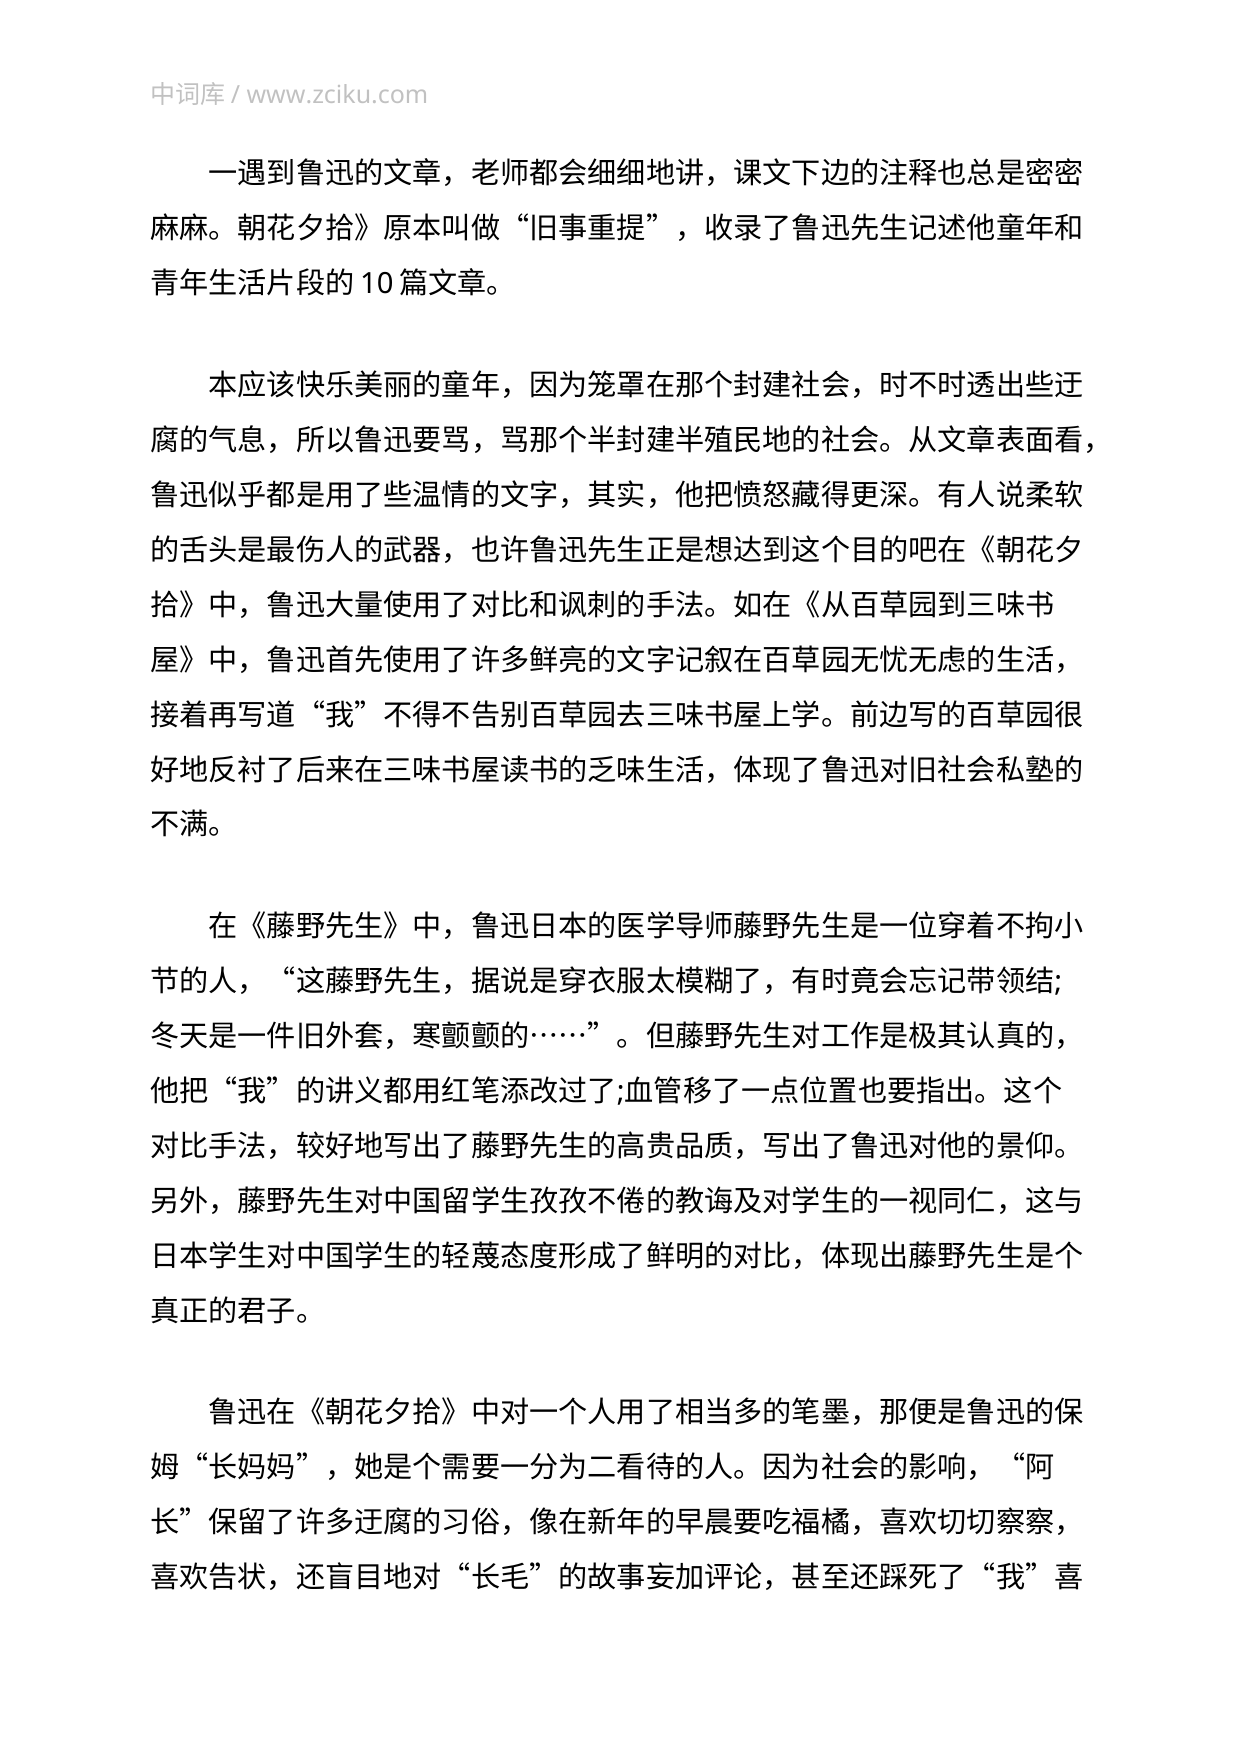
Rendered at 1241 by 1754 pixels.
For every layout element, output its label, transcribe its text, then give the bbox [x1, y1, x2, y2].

text 在《藤野先生》中，鲁迅日本的医学导师藤野先生是一位穿着不拘小节的人，“这藤野先生，据说是穿衣服太模糊了，有时竟会忘记带领结;冬天是一件旧外套，寒颤颤的……”。但藤野先生对工作是极其认真的，他把“我”的讲义都用红笔添改过了;血管移了一点位置也要指出。这个对比手法，较好地写出了藤野先生的高贵品质，写出了鲁迅对他的景仰。另外，藤野先生对中国留学生孜孜不倦的教诲及对学生的一视同仁，这与日本学生对中国学生的轻蔑态度形成了鲜明的对比，体现出藤野先生是个真正的君子。 [150, 903, 1090, 1329]
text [150, 1389, 1090, 1596]
text 本应该快乐美丽的童年，因为笼罩在那个封建社会，时不时透出些迂腐的气息，所以鲁迅要骂，骂那个半封建半殖民地的社会。从文章表面看，鲁迅似乎都是用了些温情的文字，其实，他把愤怒藏得更深。有人说柔软的舌头是最伤人的武器，也许鲁迅先生正是想达到这个目的吧在《朝花夕拾》中，鲁迅大量使用了对比和讽刺的手法。如在《从百草园到三味书屋》中，鲁迅首先使用了许多鲜亮的文字记叙在百草园无忧无虑的生活，接着再写道“我”不得不告别百草园去三味书屋上学。前边写的百草园很好地反衬了后来在三味书屋读书的乏味生活，体现了鲁迅对旧社会私塾的不满。 [150, 362, 1090, 843]
text 一遇到鲁迅的文章，老师都会细细地讲，课文下边的注释也总是密密麻麻。朝花夕拾》原本叫做“旧事重提”，收录了鲁迅先生记述他童年和青年生活片段的10篇文章。 [150, 150, 1090, 302]
